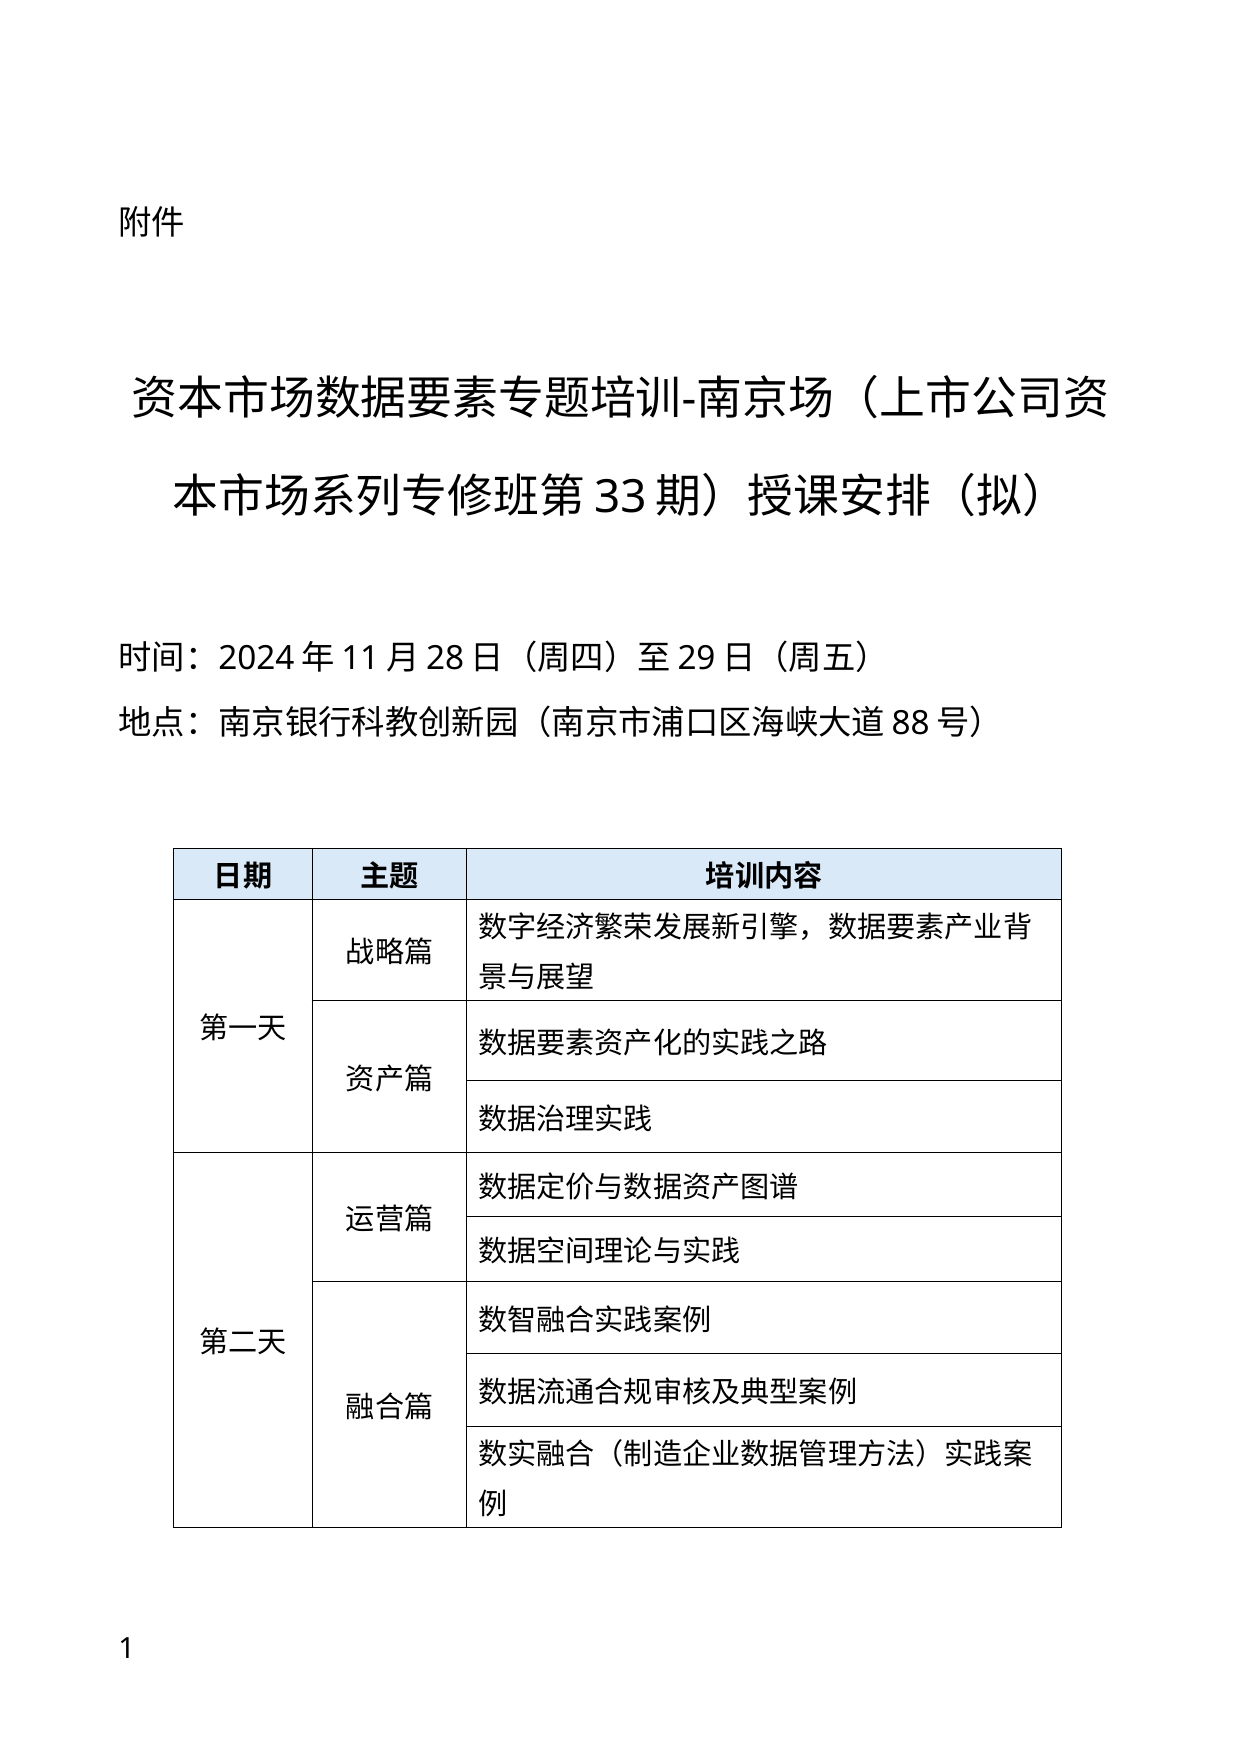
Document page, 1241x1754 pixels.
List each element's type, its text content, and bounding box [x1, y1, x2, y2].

table_cell 数据流通合规审核及典型案例 [467, 1354, 1061, 1426]
table_header 日期 [174, 849, 312, 899]
text 资本市场数据要素专题培训-南京场（上市公司资本市场系列专修班第33期）授课安排（拟） [118, 346, 1122, 541]
table_cell 第二天 [174, 1153, 312, 1527]
text 附件 [118, 187, 1122, 252]
text 地点：南京银行科教创新园（南京市浦口区海峡大道88号） [118, 687, 1122, 752]
table_cell 数据空间理论与实践 [467, 1217, 1061, 1281]
table_cell 融合篇 [313, 1282, 466, 1527]
table_cell 第一天 [174, 900, 312, 1152]
table_cell 数实融合（制造企业数据管理方法）实践案例 [467, 1427, 1061, 1527]
text 时间：2024年11月28日（周四）至29日（周五） [118, 622, 1122, 687]
table_cell 运营篇 [313, 1153, 466, 1281]
table_cell 数字经济繁荣发展新引擎，数据要素产业背景与展望 [467, 900, 1061, 1000]
table_cell 数智融合实践案例 [467, 1282, 1061, 1353]
table_header 主题 [313, 849, 466, 899]
table_header 培训内容 [467, 849, 1061, 899]
table_cell 数据治理实践 [467, 1081, 1061, 1152]
table_cell 数据要素资产化的实践之路 [467, 1001, 1061, 1080]
table_cell 战略篇 [313, 900, 466, 1000]
table_cell 数据定价与数据资产图谱 [467, 1153, 1061, 1216]
table_cell 资产篇 [313, 1001, 466, 1152]
